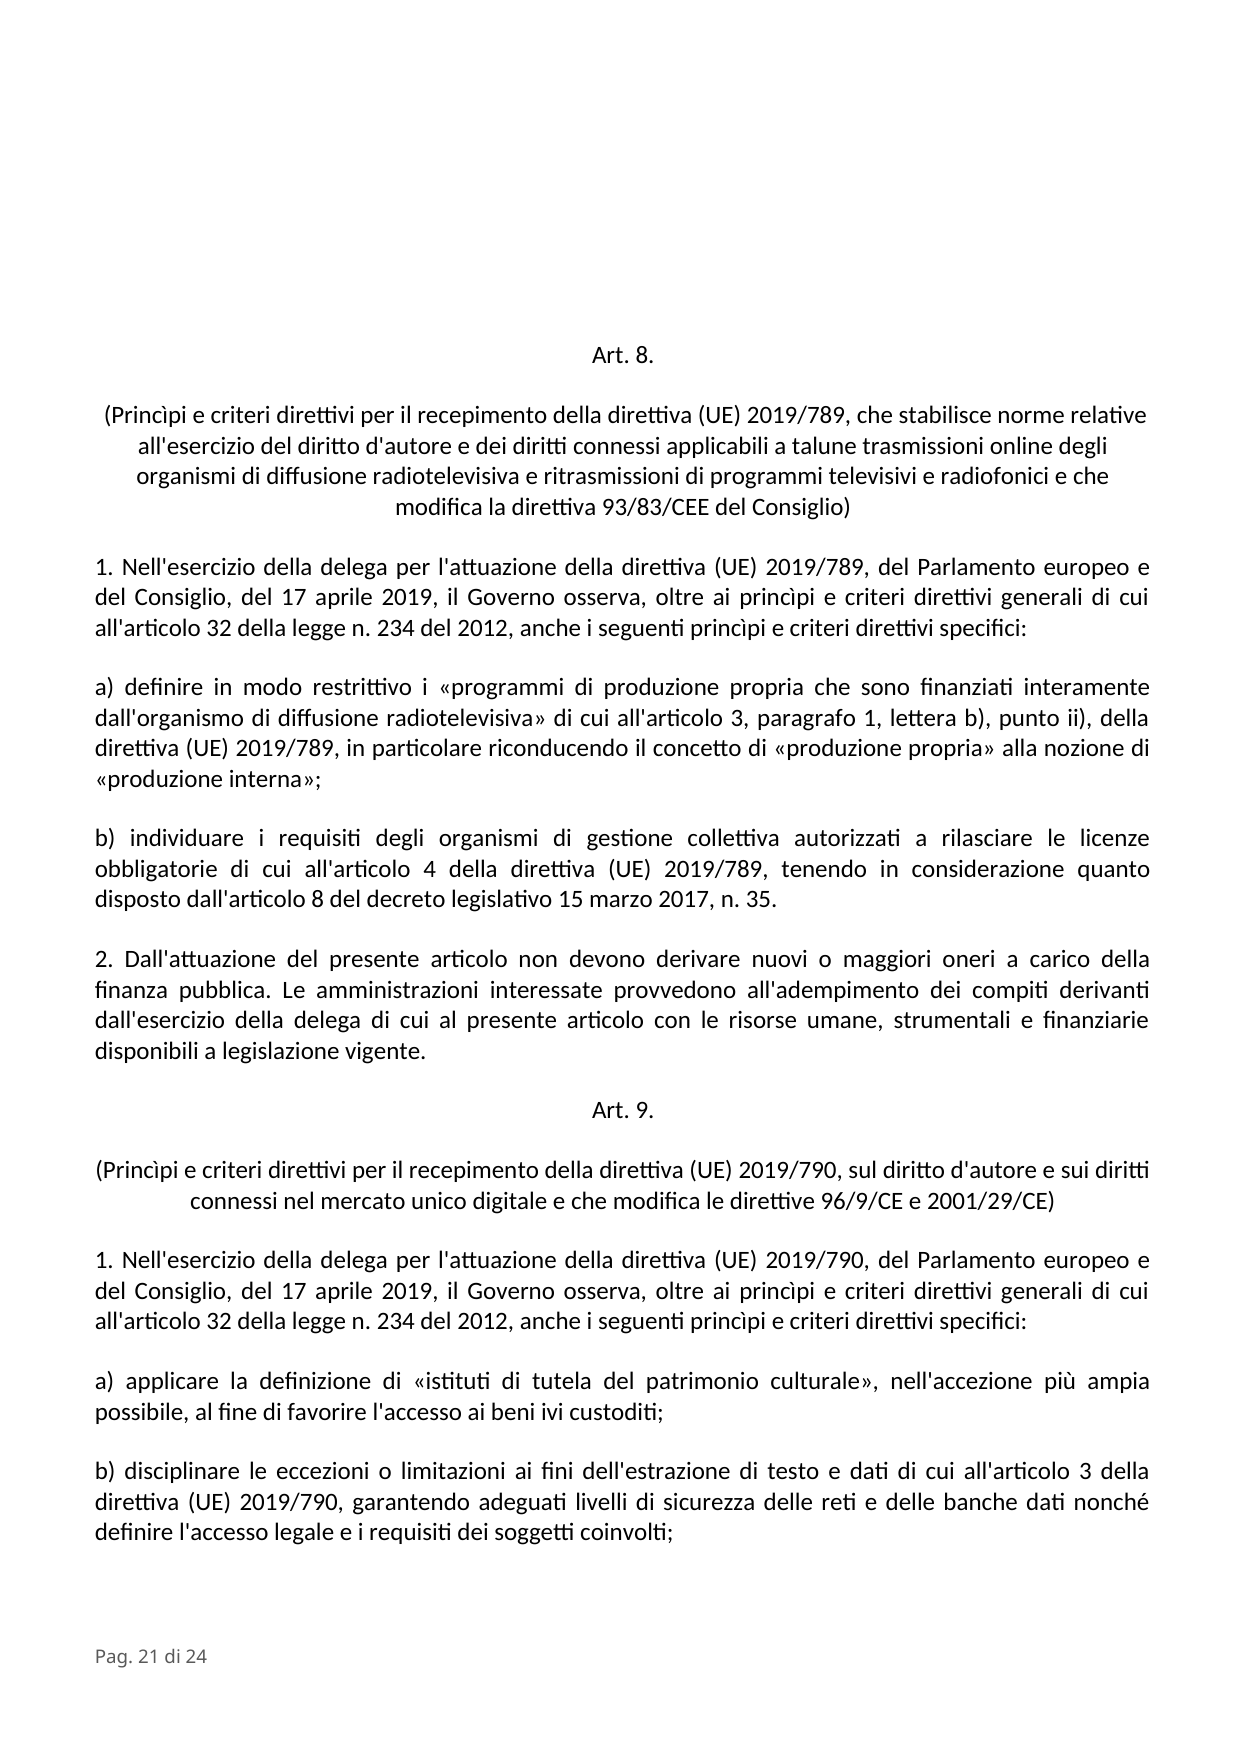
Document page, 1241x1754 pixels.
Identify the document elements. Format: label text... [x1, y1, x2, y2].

text 2. Dall'attuazione del presente articolo non devono derivare nuovi o maggiori oneri a carico della finanza pubblica. Le amministrazioni interessate provvedono all'adempimento dei compiti derivanti dall'esercizio della delega di cui al presente articolo con le risorse umane, strumentali e finanziarie disponibili a legislazione vigente. [94, 943, 1152, 1065]
text 1. Nell'esercizio della delega per l'attuazione della direttiva (UE) 2019/789, del Parlamento europeo e del Consiglio, del 17 aprile 2019, il Governo osserva, oltre ai princìpi e criteri direttivi generali di cui all'articolo 32 della legge n. 234 del 2012, anche i seguenti princìpi e criteri direttivi specifici: [94, 551, 1152, 642]
text b) disciplinare le eccezioni o limitazioni ai fini dell'estrazione di testo e dati di cui all'articolo 3 della direttiva (UE) 2019/790, garantendo adeguati livelli di sicurezza delle reti e delle banche dati nonché definire l'accesso legale e i requisiti dei soggetti coinvolti; [94, 1455, 1152, 1547]
text b) individuare i requisiti degli organismi di gestione collettiva autorizzati a rilasciare le licenze obbligatorie di cui all'articolo 4 della direttiva (UE) 2019/789, tenendo in considerazione quanto disposto dall'articolo 8 del decreto legislativo 15 marzo 2017, n. 35. [94, 823, 1152, 914]
text a) applicare la definizione di «istituti di tutela del patrimonio culturale», nell'accezione più ampia possibile, al fine di favorire l'accesso ai beni ivi custoditi; [94, 1365, 1152, 1426]
text Art. 9. [94, 1094, 1152, 1125]
text a) definire in modo restrittivo i «programmi di produzione propria che sono finanziati interamente dall'organismo di diffusione radiotelevisiva» di cui all'articolo 3, paragrafo 1, lettera b), punto ii), della direttiva (UE) 2019/789, in particolare riconducendo il concetto di «produzione propria» alla nozione di «produzione interna»; [94, 671, 1152, 793]
text 1. Nell'esercizio della delega per l'attuazione della direttiva (UE) 2019/790, del Parlamento europeo e del Consiglio, del 17 aprile 2019, il Governo osserva, oltre ai princìpi e criteri direttivi generali di cui all'articolo 32 della legge n. 234 del 2012, anche i seguenti princìpi e criteri direttivi specifici: [94, 1244, 1152, 1336]
text Art. 8. [94, 340, 1152, 370]
text (Princìpi e criteri direttivi per il recepimento della direttiva (UE) 2019/789, che stabilisce norme relative all'esercizio del diritto d'autore e dei diritti connessi applicabili a talune trasmissioni online degli organismi di diffusione radiotelevisiva e ritrasmissioni di programmi televisivi e radiofonici e che modifica la direttiva 93/83/CEE del Consiglio) [94, 399, 1152, 521]
text (Princìpi e criteri direttivi per il recepimento della direttiva (UE) 2019/790, sul diritto d'autore e sui diritti connessi nel mercato unico digitale e che modifica le direttive 96/9/CE e 2001/29/CE) [94, 1154, 1152, 1215]
